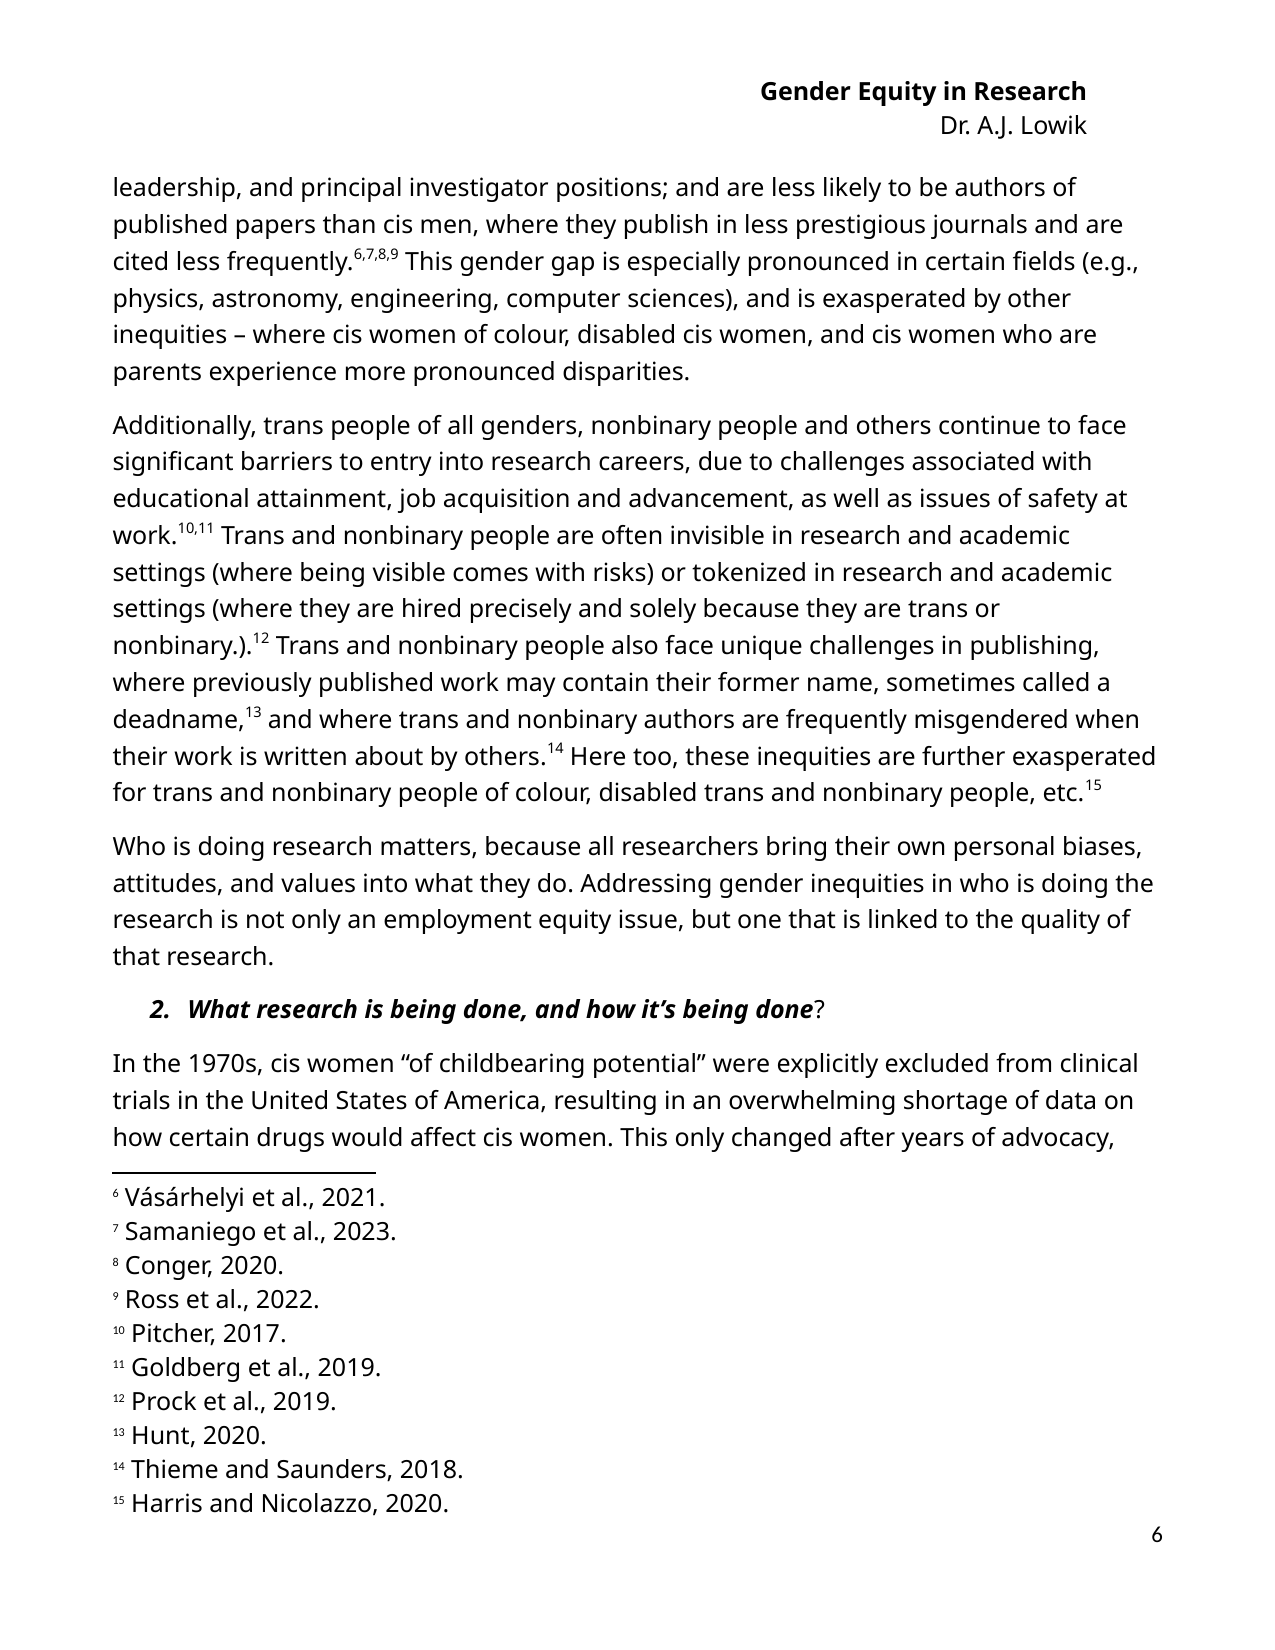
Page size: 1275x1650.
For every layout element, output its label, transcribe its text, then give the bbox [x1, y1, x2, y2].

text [112, 170, 1163, 388]
list What research is being done, and how it’s being done? [150, 992, 1163, 1026]
text Additionally, trans people of all genders, nonbinary people and others continue to face significant barriers to entry into research careers, due to challenges associated with educational attainment, job acquisition and advancement, as well as issues of safety at work., Trans and nonbinary people are often invisible in research and academic settings (where being visible comes with risks) or tokenized in research and academic settings (where they are hired precisely and solely because they are trans or nonbinary.). Trans and nonbinary people also face unique challenges in publishing, where previously published work may contain their former name, sometimes called a deadname, and where trans and nonbinary authors are frequently misgendered when their work is written about by others. Here too, these inequities are further exasperated for trans and nonbinary people of colour, disabled trans and nonbinary people, etc. [112, 407, 1163, 809]
text Who is doing research matters, because all researchers bring their own personal biases, attitudes, and values into what they do. Addressing gender inequities in who is doing the research is not only an employment equity issue, but one that is linked to the quality of that research. [112, 828, 1163, 973]
text In the 1970s, cis women “of childbearing potential” were explicitly excluded from clinical trials in the United States of America, resulting in an overwhelming shortage of data on how certain drugs would affect cis women. This only changed after years of advocacy, when the National Institutes of Health wrote an inclusion policy titled Women and Minorities as Subjects in Clinical Research in 1993. Further, many clinical trials require that people identify in reductive, cisnormative, dichotomous ways as a condition of their participation – clinical trial studies may expect that people will be either male/man or female/woman and may report the genders/sexes of participants in ways that render invisible any trans and nonbinary people who do participate., People of marginalized genders experience barriers to participating in research of all kinds, including where that research misuses and mismeasures concepts relating to gender, sex and/or sexuality. [112, 1046, 1163, 1153]
